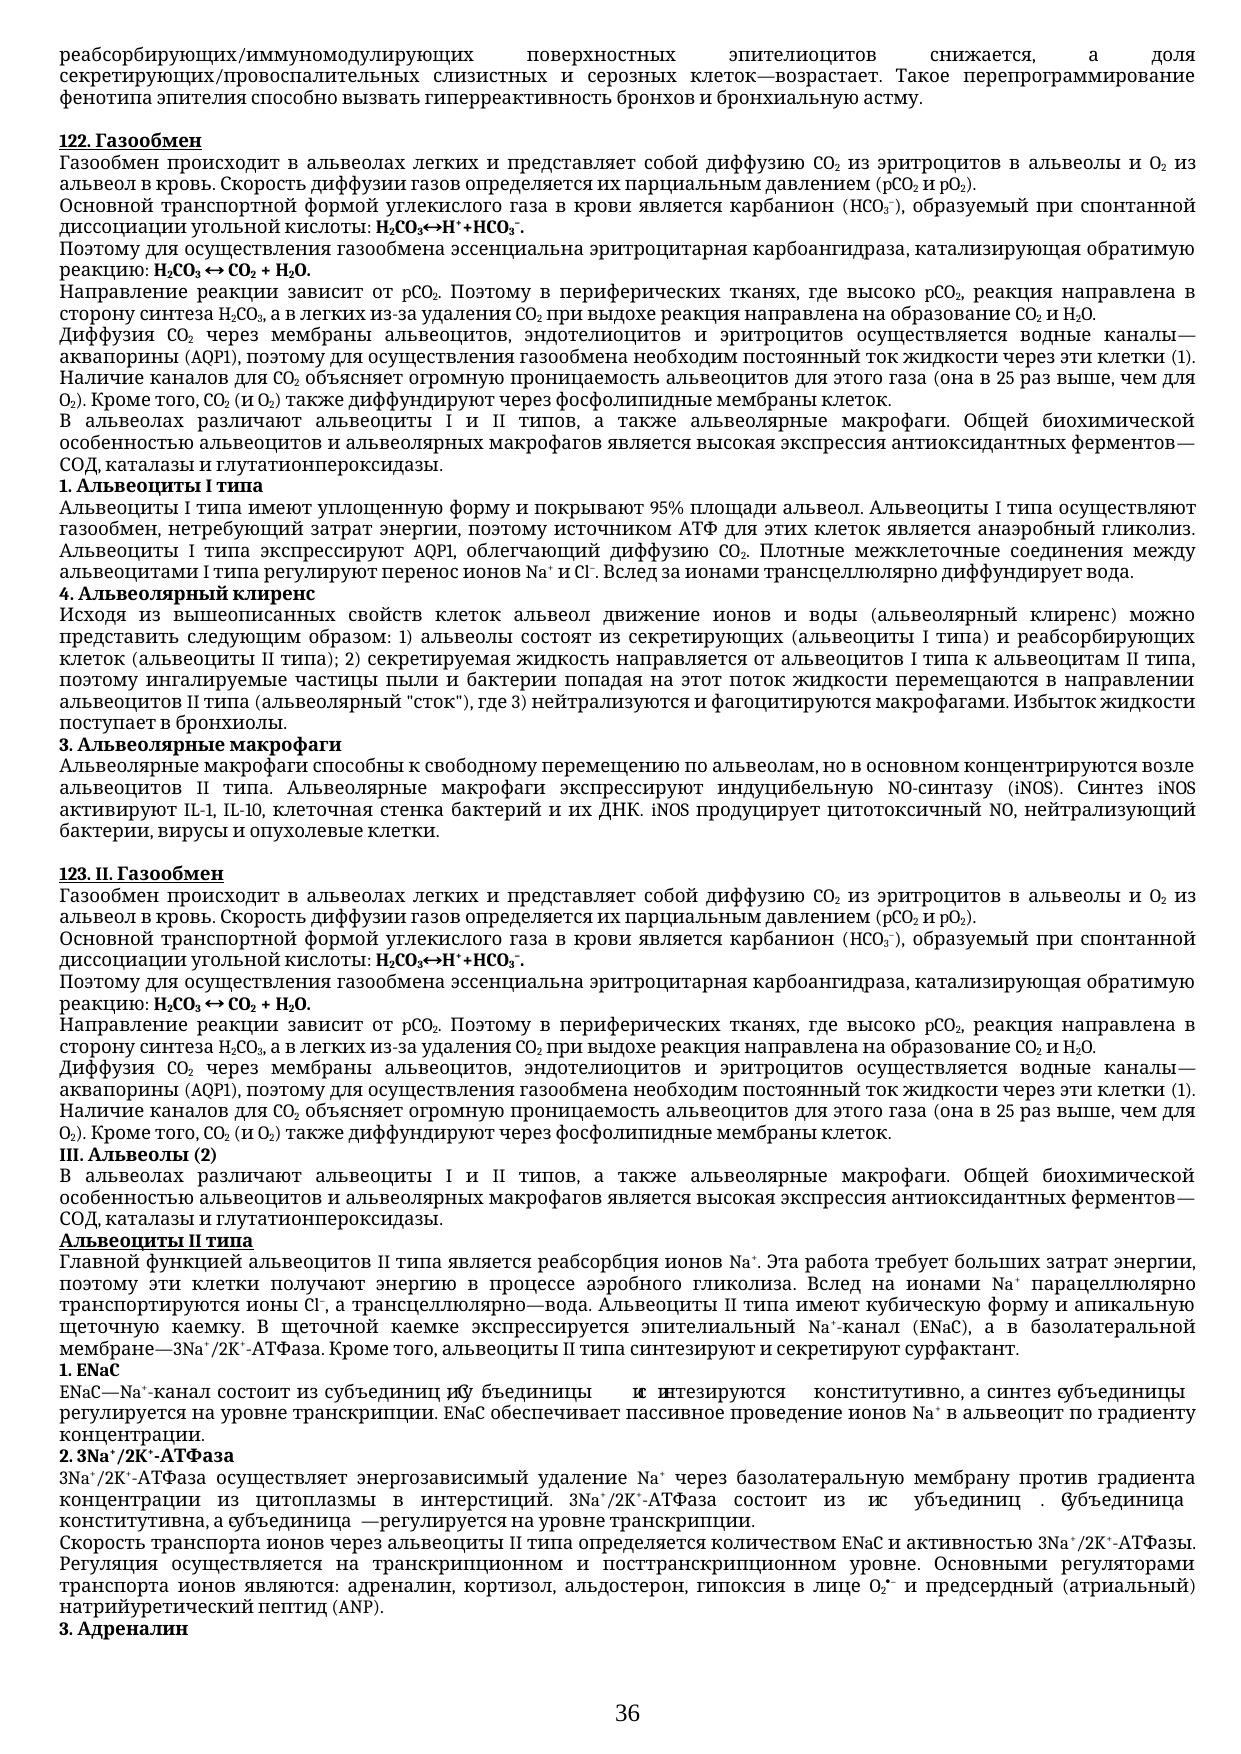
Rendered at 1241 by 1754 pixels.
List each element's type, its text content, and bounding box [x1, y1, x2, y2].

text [59, 44, 1196, 109]
text 4. Альвеолярный клиренс [59, 583, 1196, 605]
text Альвеоциты II типа [59, 1230, 1196, 1252]
text Скорость транспорта ионов через альвеоциты II типа определяется количеством ENaC и активностью 3Na+/2K+-АТФазы. Регуляция осуществляется на транскрипционном и посттранскрипционном уровне. Основными регуляторами транспорта ионов являются: адреналин, кортизол, альдостерон, гипоксия в лице O2– и предсердный (атриальный) натрийуретический пептид (ANP). [59, 1532, 1196, 1618]
text Основной транспортной формой углекислого газа в крови является карбанион (HCO3–), образуемый при спонтанной диссоциации угольной кислоты: H2CO3H++HCO3–. [59, 928, 1196, 972]
text Направление реакции зависит от pCO2. Поэтому в периферических тканях, где высоко pCO2, реакция направлена в сторону синтеза H2CO3, а в легких из-за удаления CO2 при выдохе реакция направлена на образование CO2 и H2O. [59, 1015, 1196, 1058]
text Поэтому для осуществления газообмена эссенциальна эритроцитарная карбоангидраза, катализирующая обратимую реакцию: H2CO3 CO2 + H2O. [59, 238, 1196, 282]
text Газообмен происходит в альвеолах легких и представляет собой диффузию CO2 из эритроцитов в альвеолы и O2 из альвеол в кровь. Скорость диффузии газов определяется их парциальным давлением (pCO2 и pO2). [59, 152, 1196, 195]
text Газообмен происходит в альвеолах легких и представляет собой диффузию CO2 из эритроцитов в альвеолы и O2 из альвеол в кровь. Скорость диффузии газов определяется их парциальным давлением (pCO2 и pO2). [59, 885, 1196, 928]
text В альвеолах различают альвеоциты I и II типов, а также альвеолярные макрофаги. Общей биохимической особенностью альвеоцитов и альвеолярных макрофагов является высокая экспрессия антиоксидантных ферментов—СОД, каталазы и глутатионпероксидазы. [59, 1166, 1196, 1230]
text 1. Альвеоциты I типа [59, 476, 1196, 497]
text 1. ENaC [59, 1360, 1196, 1381]
text 3. Адреналин [59, 1618, 1196, 1640]
text Альвеолярные макрофаги способны к свободному перемещению по альвеолам, но в основном концентрируются возле альвеоцитов II типа. Альвеолярные макрофаги экспрессируют индуцибельную NO-синтазу (iNOS). Синтез iNOS активируют IL-1, IL-10, клеточная стенка бактерий и их ДНК. iNOS продуцирует цитотоксичный NO, нейтрализующий бактерии, вирусы и опухолевые клетки. [59, 756, 1196, 842]
text Основной транспортной формой углекислого газа в крови является карбанион (HCO3–), образуемый при спонтанной диссоциации угольной кислоты: H2CO3H++HCO3–. [59, 195, 1196, 238]
text Главной функцией альвеоцитов II типа является реабсорбция ионов Na+. Эта работа требует больших затрат энергии, поэтому эти клетки получают энергию в процессе аэробного гликолиза. Вслед на ионами Na+ парацеллюлярно транспортируются ионы Cl–, а трансцеллюлярно—вода. Альвеоциты II типа имеют кубическую форму и апикальную щеточную каемку. В щеточной каемке экспрессируется эпителиальный Na+-канал (ENaC), а в базолатеральной мембране—3Na+/2K+-АТФаза. Кроме того, альвеоциты II типа синтезируют и секретируют сурфактант. [59, 1252, 1196, 1360]
text Диффузия CO2 через мембраны альвеоцитов, эндотелиоцитов и эритроцитов осуществляется водные каналы—аквапорины (AQP1), поэтому для осуществления газообмена необходим постоянный ток жидкости через эти клетки (1). Наличие каналов для CO2 объясняет огромную проницаемость альвеоцитов для этого газа (она в 25 раз выше, чем для O2). Кроме того, CO2 (и O2) также диффундируют через фосфолипидные мембраны клеток. [59, 325, 1196, 411]
text 3. Альвеолярные макрофаги [59, 734, 1196, 756]
text III. Альвеолы (2) [59, 1144, 1196, 1166]
text Поэтому для осуществления газообмена эссенциальна эритроцитарная карбоангидраза, катализирующая обратимую реакцию: H2CO3 CO2 + H2O. [59, 972, 1196, 1015]
text Направление реакции зависит от pCO2. Поэтому в периферических тканях, где высоко pCO2, реакция направлена в сторону синтеза H2CO3, а в легких из-за удаления CO2 при выдохе реакция направлена на образование CO2 и H2O. [59, 282, 1196, 325]
text В альвеолах различают альвеоциты I и II типов, а также альвеолярные макрофаги. Общей биохимической особенностью альвеоцитов и альвеолярных макрофагов является высокая экспрессия антиоксидантных ферментов—СОД, каталазы и глутатионпероксидазы. [59, 411, 1196, 476]
text ENaC—Na+-канал состоит из субъединиц ,  и . Субъединицы  и  синтезируются конститутивно, а синтез -субъединицы регулируется на уровне транскрипции. ENaC обеспечивает пассивное проведение ионов Na+ в альвеоцит по градиенту концентрации. [59, 1381, 1196, 1446]
text Исходя из вышеописанных свойств клеток альвеол движение ионов и воды (альвеолярный клиренс) можно представить следующим образом: 1) альвеолы состоят из секретирующих (альвеоциты I типа) и реабсорбирующих клеток (альвеоциты II типа); 2) секретируемая жидкость направляется от альвеоцитов I типа к альвеоцитам II типа, поэтому ингалируемые частицы пыли и бактерии попадая на этот поток жидкости перемещаются в направлении альвеоцитов II типа (альвеолярный "сток"), где 3) нейтрализуются и фагоцитируются макрофагами. Избыток жидкости поступает в бронхиолы. [59, 605, 1196, 734]
text Альвеоциты I типа имеют уплощенную форму и покрывают 95% площади альвеол. Альвеоциты I типа осуществляют газообмен, нетребующий затрат энергии, поэтому источником АТФ для этих клеток является анаэробный гликолиз. Альвеоциты I типа экспрессируют AQP1, облегчающий диффузию CO2. Плотные межклеточные соединения между альвеоцитами I типа регулируют перенос ионов Na+ и Cl–. Вслед за ионами трансцеллюлярно диффундирует вода. [59, 497, 1196, 583]
text 122. Газообмен [59, 131, 1196, 152]
text Диффузия CO2 через мембраны альвеоцитов, эндотелиоцитов и эритроцитов осуществляется водные каналы—аквапорины (AQP1), поэтому для осуществления газообмена необходим постоянный ток жидкости через эти клетки (1). Наличие каналов для CO2 объясняет огромную проницаемость альвеоцитов для этого газа (она в 25 раз выше, чем для O2). Кроме того, CO2 (и O2) также диффундируют через фосфолипидные мембраны клеток. [59, 1058, 1196, 1144]
text 3Na+/2K+-АТФаза осуществляет энергозависимый удаление Na+ через базолатеральную мембрану против градиента концентрации из цитоплазмы в интерстиций. 3Na+/2K+-АТФаза состоит из  и  субъединиц. -Субъединица конститутивна, а -субъединица—регулируется на уровне транскрипции. [59, 1467, 1196, 1532]
text 2. 3Na+/2K+-АТФаза [59, 1446, 1196, 1467]
text 123. II. Газообмен [59, 864, 1196, 885]
